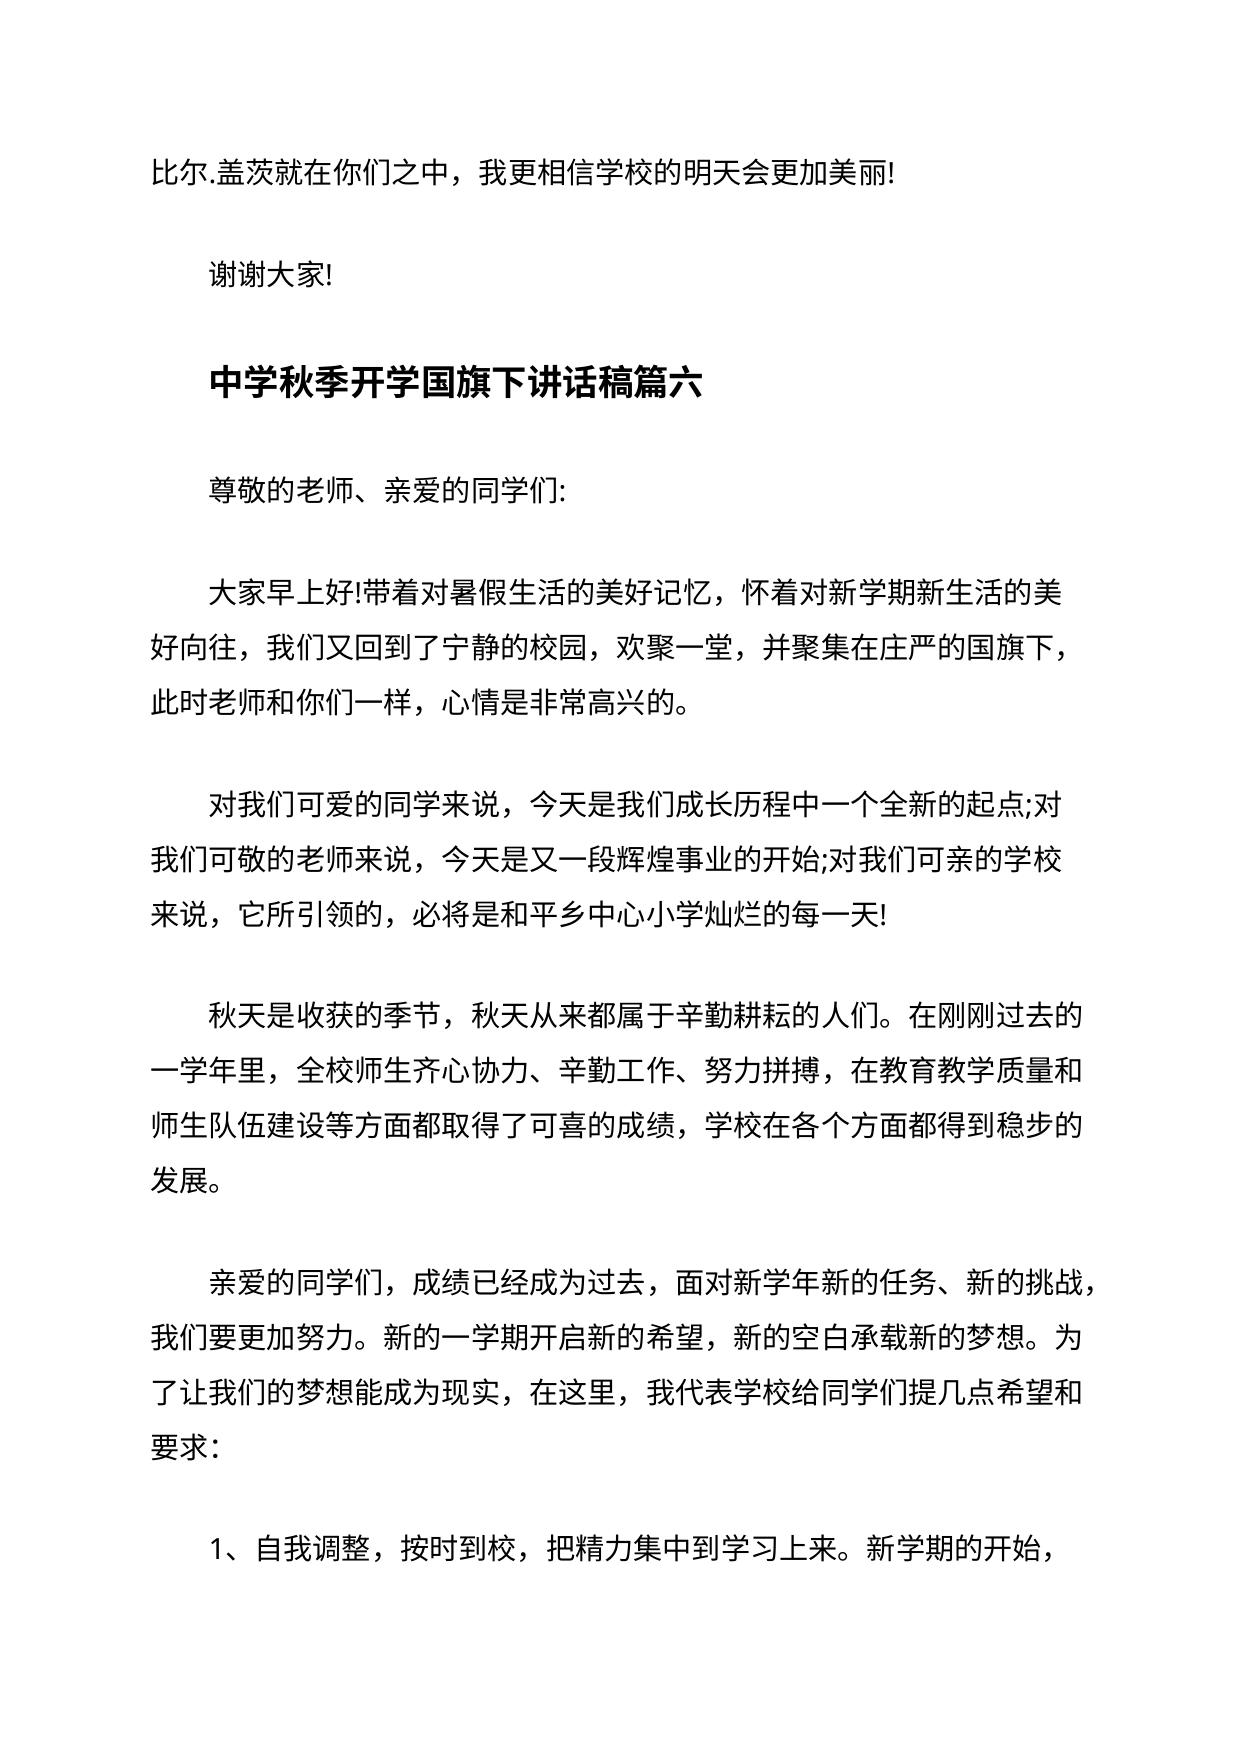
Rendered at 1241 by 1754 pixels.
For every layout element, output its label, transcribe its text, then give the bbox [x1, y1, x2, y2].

text 秋天是收获的季节，秋天从来都属于辛勤耕耘的人们。在刚刚过去的一学年里，全校师生齐心协力、辛勤工作、努力拼搏，在教育教学质量和师生队伍建设等方面都取得了可喜的成绩，学校在各个方面都得到稳步的发展。 [150, 993, 1090, 1200]
text 亲爱的同学们，成绩已经成为过去，面对新学年新的任务、新的挑战，我们要更加努力。新的一学期开启新的希望，新的空白承载新的梦想。为了让我们的梦想能成为现实，在这里，我代表学校给同学们提几点希望和要求： [150, 1259, 1090, 1466]
text 大家早上好!带着对暑假生活的美好记忆，怀着对新学期新生活的美好向往，我们又回到了宁静的校园，欢聚一堂，并聚集在庄严的国旗下，此时老师和你们一样，心情是非常高兴的。 [150, 569, 1090, 722]
text 谢谢大家! [150, 252, 1090, 294]
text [150, 1526, 1090, 1568]
text 尊敬的老师、亲爱的同学们: [150, 467, 1090, 510]
text 对我们可爱的同学来说，今天是我们成长历程中一个全新的起点;对我们可敬的老师来说，今天是又一段辉煌事业的开始;对我们可亲的学校来说，它所引领的，必将是和平乡中心小学灿烂的每一天! [150, 781, 1090, 933]
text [150, 150, 1090, 192]
text 中学秋季开学国旗下讲话稿篇六 [150, 354, 1090, 405]
